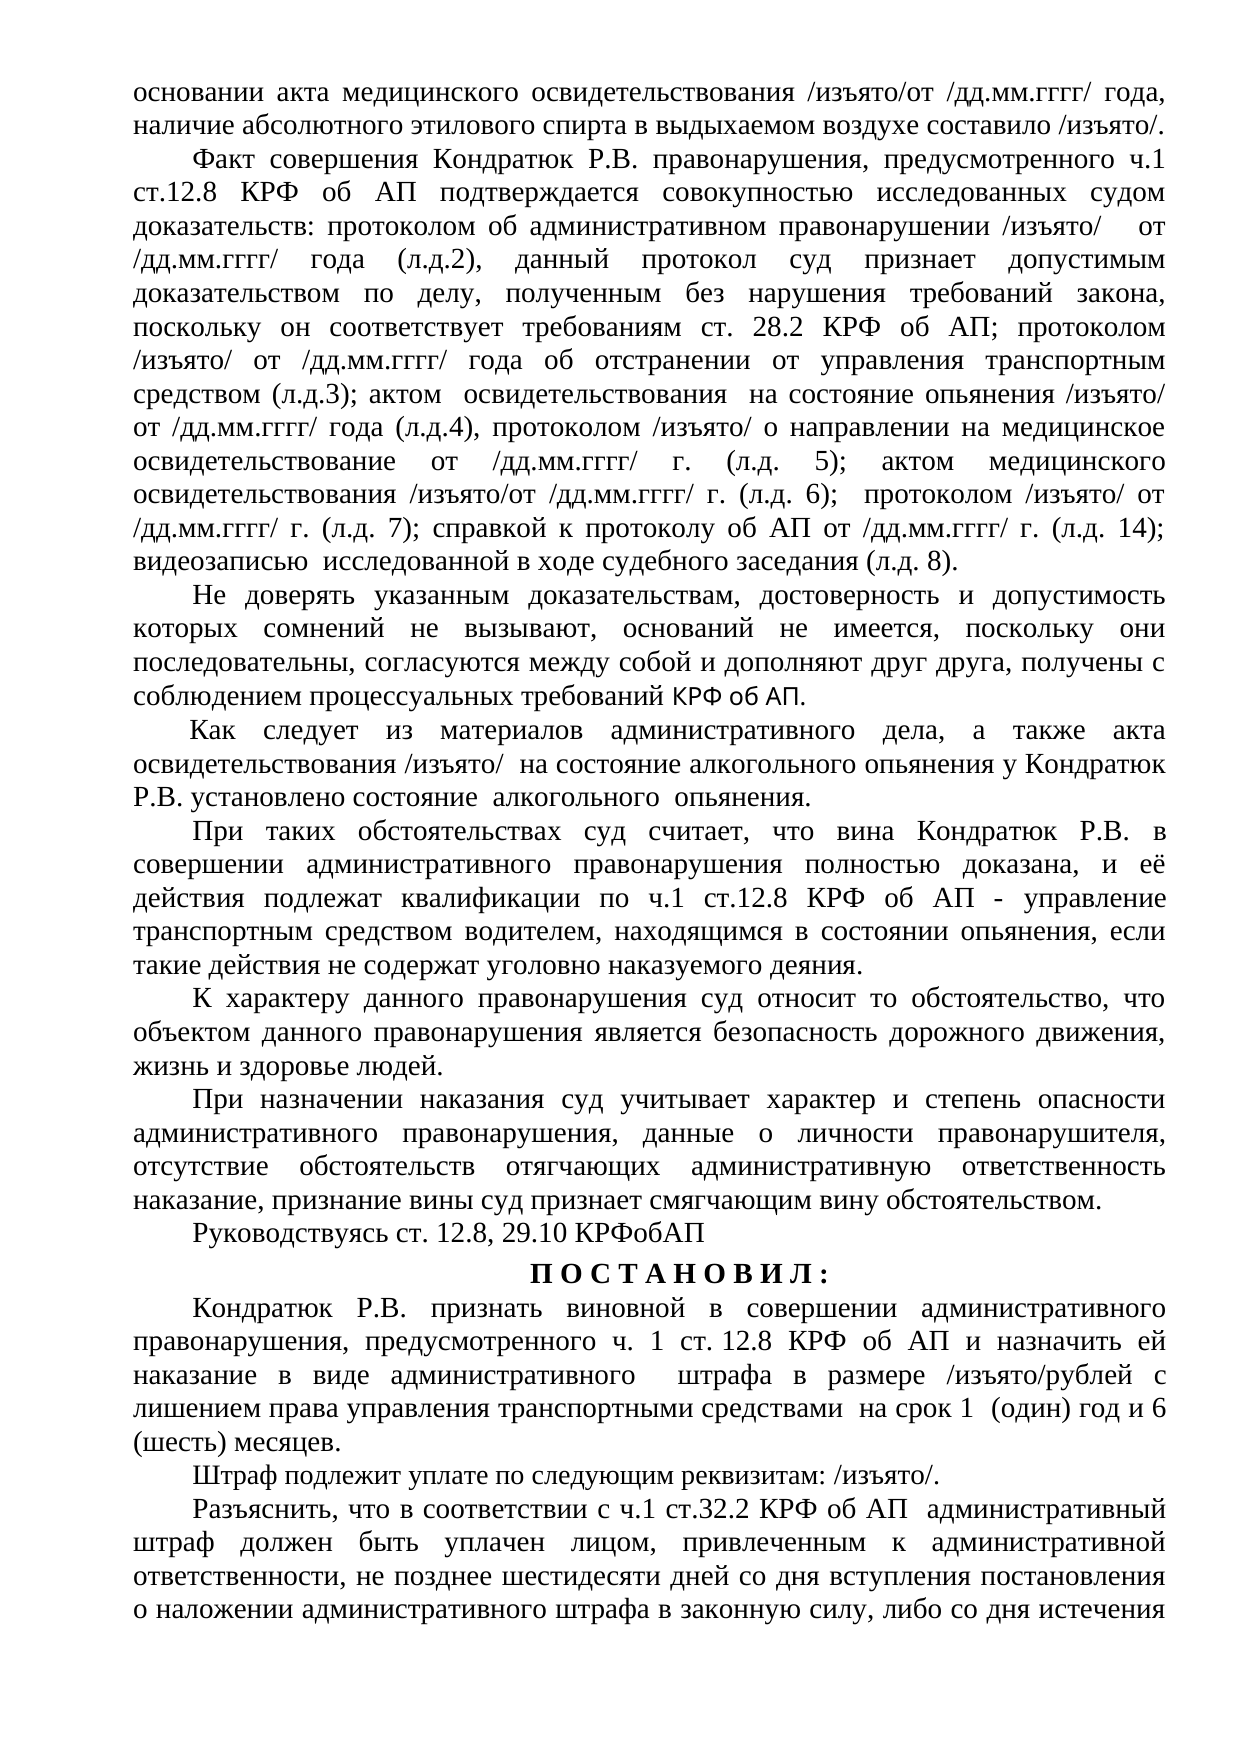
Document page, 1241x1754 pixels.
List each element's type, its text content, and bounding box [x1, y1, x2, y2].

text Руководствуясь ст. 12.8, 29.10 КРФобАП [133, 1215, 1167, 1249]
text Как следует из материалов административного дела, а также акта освидетельствования /изъято/ на состояние алкогольного опьянения у Кондратюк Р.В. установлено состояние алкогольного опьянения. [133, 712, 1167, 813]
text Факт совершения Кондратюк Р.В. правонарушения, предусмотренного ч.1 ст.12.8 КРФ об АП подтверждается совокупностью исследованных судом доказательств: протоколом об административном правонарушении /изъято/ от /дд.мм.гггг/ года (л.д.2), данный протокол суд признает допустимым доказательством по делу, полученным без нарушения требований закона, поскольку он соответствует требованиям ст. 28.2 КРФ об АП; протоколом /изъято/ от /дд.мм.гггг/ года об отстранении от управления транспортным средством (л.д.3); актом освидетельствования на состояние опьянения /изъято/ от /дд.мм.гггг/ года (л.д.4), протоколом /изъято/ о направлении на медицинское освидетельствование от /дд.мм.гггг/ г. (л.д. 5); актом медицинского освидетельствования /изъято/от /дд.мм.гггг/ г. (л.д. 6); протоколом /изъято/ от /дд.мм.гггг/ г. (л.д. 7); справкой к протоколу об АП от /дд.мм.гггг/ г. (л.д. 14); видеозаписью исследованной в ходе судебного заседания (л.д. 8). [133, 141, 1167, 577]
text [133, 74, 1167, 141]
text К характеру данного правонарушения суд относит то обстоятельство, что объектом данного правонарушения является безопасность дорожного движения, жизнь и здоровье людей. [133, 981, 1167, 1081]
text П О С Т А Н О В И Л : [133, 1256, 1167, 1290]
text Не доверять указанным доказательствам, достоверность и допустимость которых сомнений не вызывают, оснований не имеется, поскольку они последовательны, согласуются между собой и дополняют друг друга, получены с соблюдением процессуальных требований КРФ об АП. [133, 577, 1167, 712]
text Штраф подлежит уплате по следующим реквизитам: /изъято/. [133, 1457, 1167, 1491]
text При назначении наказания суд учитывает характер и степень опасности административного правонарушения, данные о личности правонарушителя, отсутствие обстоятельств отягчающих административную ответственность наказание, признание вины суд признает смягчающим вину обстоятельством. [133, 1081, 1167, 1215]
text Кондратюк Р.В. признать виновной в совершении административного правонарушения, предусмотренного ч. 1 ст. 12.8 КРФ об АП и назначить ей наказание в виде административного штрафа в размере /изъято/рублей с лишением права управления транспортными средствами на срок 1 (один) год и 6 (шесть) месяцев. [133, 1290, 1167, 1457]
text При таких обстоятельствах суд считает, что вина Кондратюк Р.В. в совершении административного правонарушения полностью доказана, и её действия подлежат квалификации по ч.1 ст.12.8 КРФ об АП - управление транспортным средством водителем, находящимся в состоянии опьянения, если такие действия не содержат уголовно наказуемого деяния. [133, 813, 1167, 981]
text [133, 1491, 1167, 1625]
